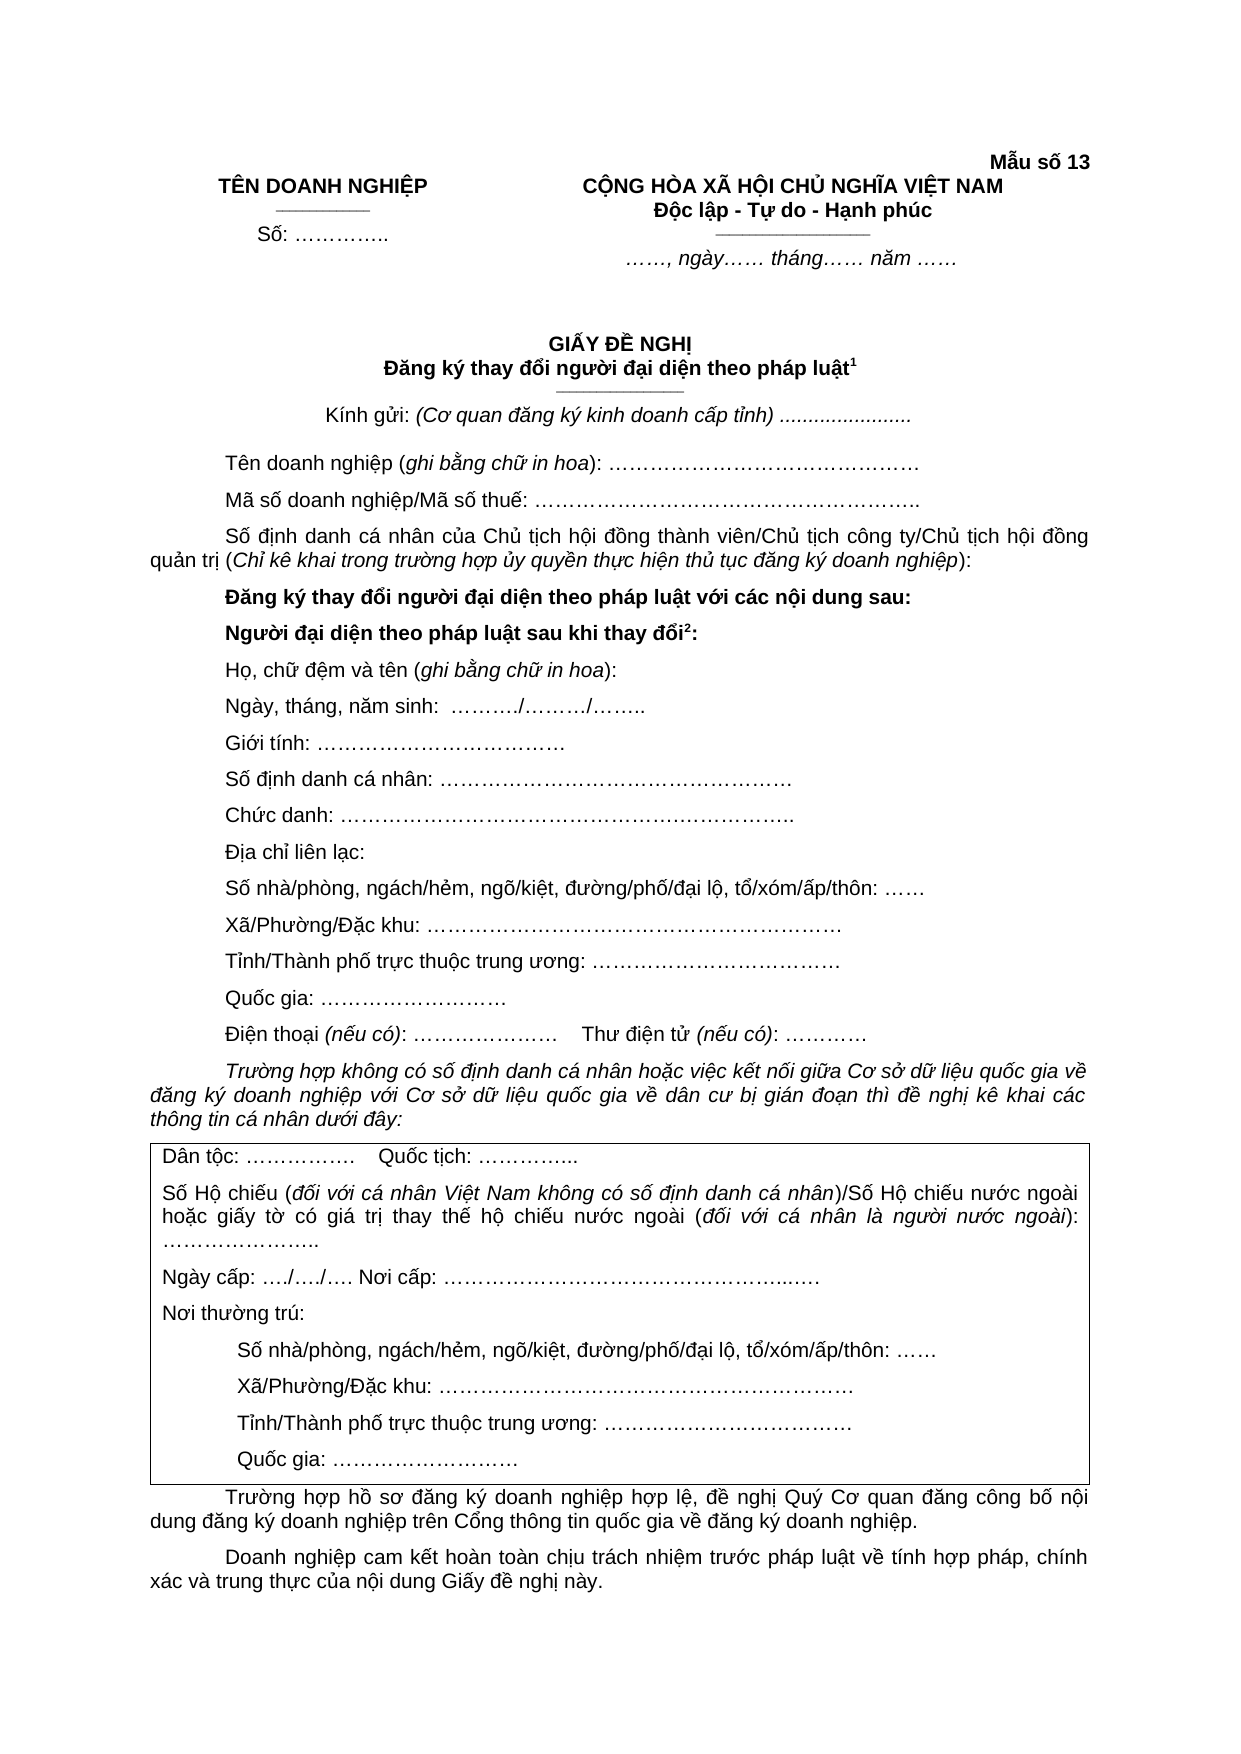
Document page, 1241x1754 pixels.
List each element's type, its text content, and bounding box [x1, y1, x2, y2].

text Quốc gia: ……………………… [150, 986, 1090, 1009]
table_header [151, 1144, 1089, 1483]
text Người đại diện theo pháp luật sau khi thay đổi2: [150, 621, 1090, 645]
text Số định danh cá nhân: …………………………………………… [150, 767, 1090, 791]
text Họ, chữ đệm và tên (ghi bằng chữ in hoa): [150, 657, 1090, 681]
text Trường hợp hồ sơ đăng ký doanh nghiệp hợp lệ, đề nghị Quý Cơ quan đăng công bố nội dung đăng ký doanh nghiệp trên Cổng thông tin quốc gia về đăng ký doanh nghiệp. [150, 1485, 1090, 1532]
text ___________________ [150, 379, 1090, 403]
text Điện thoại (nếu có): ………………… Thư điện tử (nếu có): ………… [150, 1022, 1090, 1046]
text Tên doanh nghiệp (ghi bằng chữ in hoa): ……………………………………… [150, 451, 1090, 475]
text Tỉnh/Thành phố trực thuộc trung ương: ……………………………… [150, 949, 1090, 973]
text Kính gửi: (Cơ quan đăng ký kinh doanh cấp tỉnh) ....................... [150, 403, 1090, 427]
text Số nhà/phòng, ngách/hẻm, ngõ/kiệt, đường/phố/đại lộ, tổ/xóm/ấp/thôn: …… [150, 876, 1090, 900]
text Xã/Phường/Đặc khu: …………………………………………………… [150, 913, 1090, 937]
text Đăng ký thay đổi người đại diện theo pháp luật với các nội dung sau: [150, 584, 1090, 608]
text Doanh nghiệp cam kết hoàn toàn chịu trách nhiệm trước pháp luật về tính hợp pháp, chính xác và trung thực của nội dung Giấy đề nghị này. [150, 1545, 1090, 1593]
text Chức danh: ………………………………………….…………….. [150, 803, 1090, 827]
text Trường hợp không có số định danh cá nhân hoặc việc kết nối giữa Cơ sở dữ liệu quốc gia về đăng ký doanh nghiệp với Cơ sở dữ liệu quốc gia về dân cư bị gián đoạn thì đề nghị kê khai các thông tin cá nhân dưới đây: [150, 1058, 1090, 1130]
text Địa chỉ liên lạc: [150, 840, 1090, 864]
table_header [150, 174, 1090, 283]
text Mẫu số 13 [150, 150, 1090, 174]
text GIẤY ĐỀ NGHỊ Đăng ký thay đổi người đại diện theo pháp luật1 [150, 331, 1090, 379]
text Giới tính: ……………………………… [150, 730, 1090, 754]
text Ngày, tháng, năm sinh: ………./………/…….. [150, 694, 1090, 718]
text Mã số doanh nghiệp/Mã số thuế: ……………………………………………….. [150, 488, 1090, 512]
text Số định danh cá nhân của Chủ tịch hội đồng thành viên/Chủ tịch công ty/Chủ tịch hội đồng quản trị (Chỉ kê khai trong trường hợp ủy quyền thực hiện thủ tục đăng ký doanh nghiệp): [150, 524, 1090, 572]
